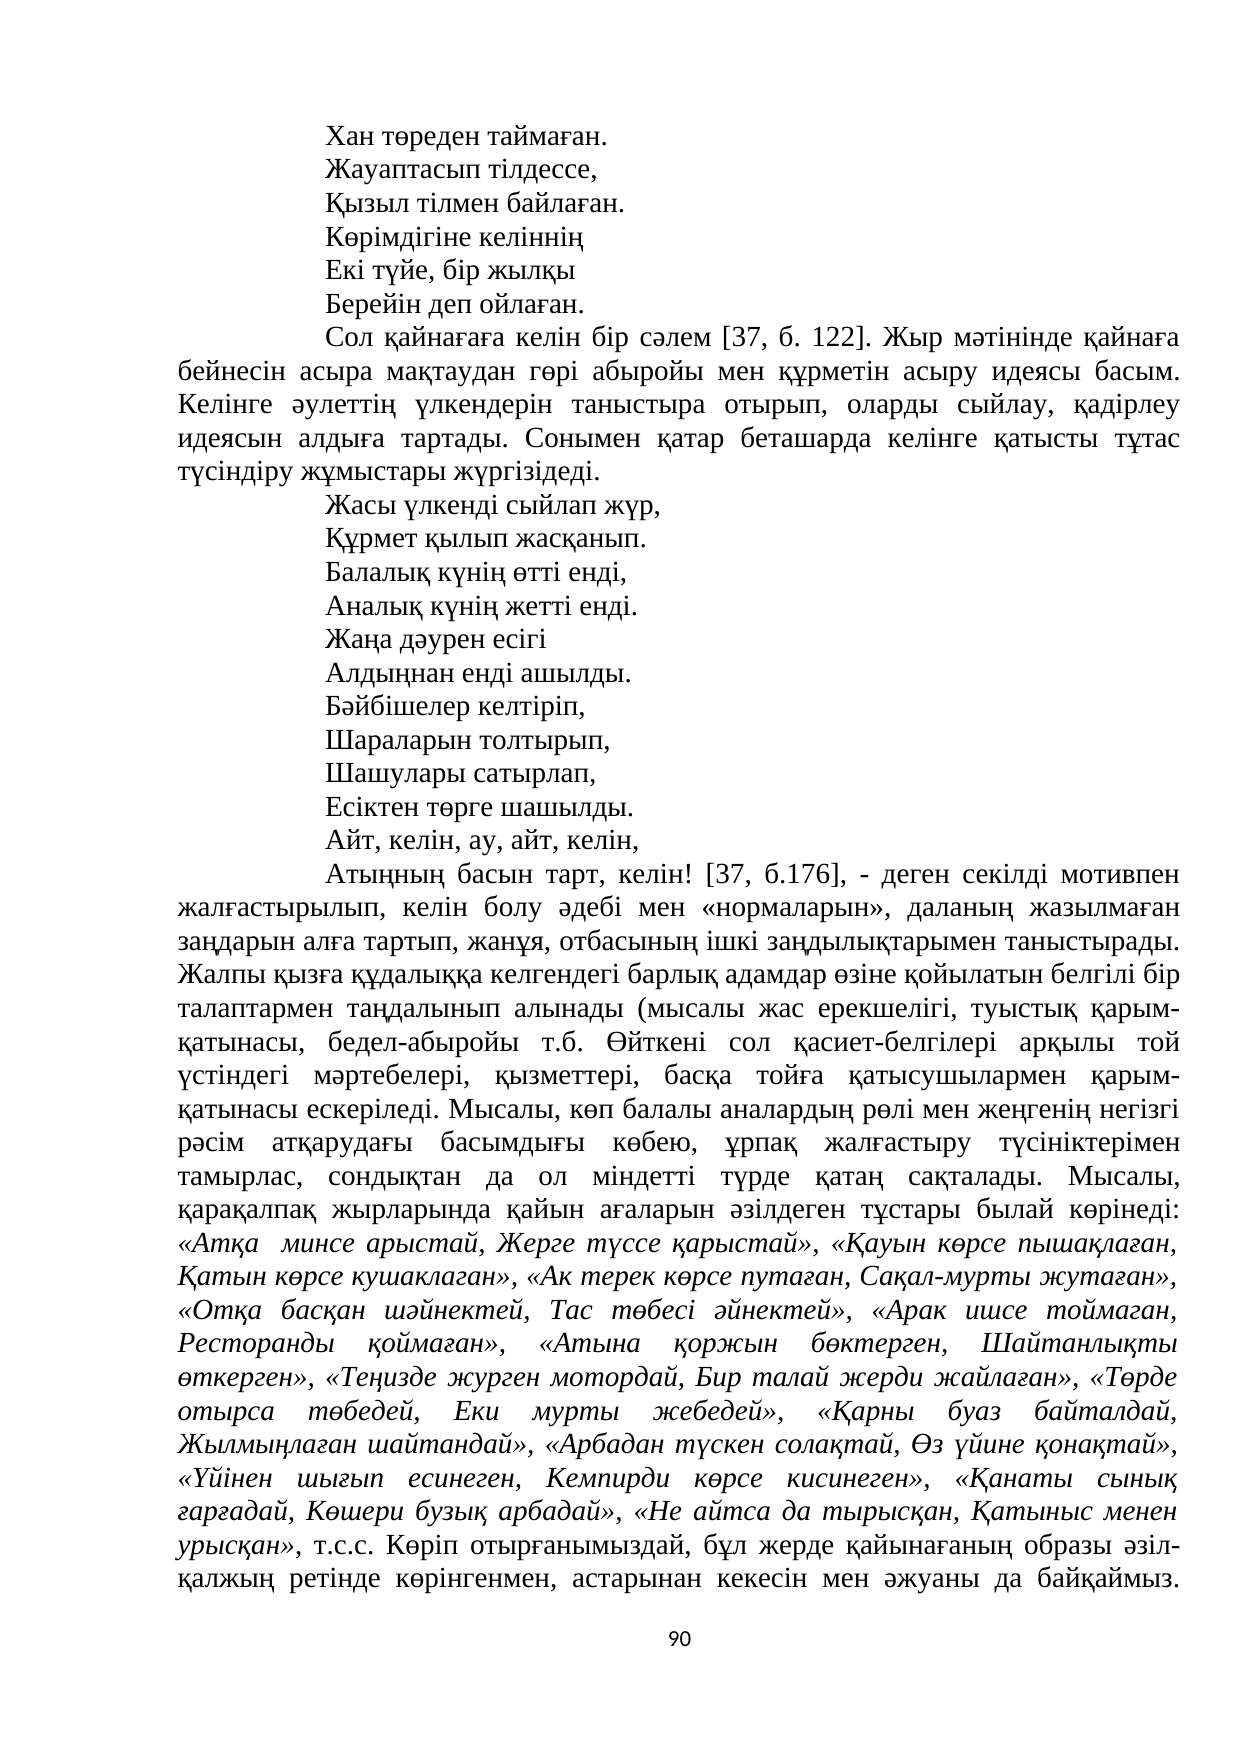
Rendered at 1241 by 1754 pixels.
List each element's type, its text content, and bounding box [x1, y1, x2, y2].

text Айт, келін, ау, айт, келін, [177, 822, 1181, 856]
text Құрмет қылып жасқанып. [177, 521, 1181, 554]
text Сол қайнағаға келін бір сәлем [37, б. 122]. Жыр мәтінінде қайнаға бейнесін асыра мақтаудан гөрі абыройы мен құрметін асыру идеясы басым. Келінге әулеттің үлкендерін таныстыра отырып, оларды сыйлау, қадірлеу идеясын алдыға тартады. Сонымен қатар беташарда келінге қатысты тұтас түсіндіру жұмыстары жүргізідеді. [177, 319, 1181, 487]
text Екі түйе, бір жылқы [177, 252, 1181, 286]
text Берейін деп ойлаған. [177, 286, 1181, 319]
text Алдыңнан енді ашылды. [177, 655, 1181, 688]
text Шашулары сатырлап, [177, 755, 1181, 789]
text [177, 856, 1181, 1594]
text Шараларын толтырып, [177, 722, 1181, 755]
text Жаңа дәурен есігі [177, 621, 1181, 655]
text Аналық күнің жетті енді. [177, 588, 1181, 621]
text Қызыл тілмен байлаған. [177, 185, 1181, 219]
text Жасы үлкенді сыйлап жүр, [177, 487, 1181, 521]
text Есіктен төрге шашылды. [177, 789, 1181, 822]
text Хан төреден таймаған. [177, 118, 1181, 152]
text Жауаптасып тілдессе, [177, 152, 1181, 185]
text Балалық күнің өтті енді, [177, 554, 1181, 588]
text Көрімдігіне келіннің [177, 219, 1181, 252]
text Бәйбішелер келтіріп, [177, 688, 1181, 722]
